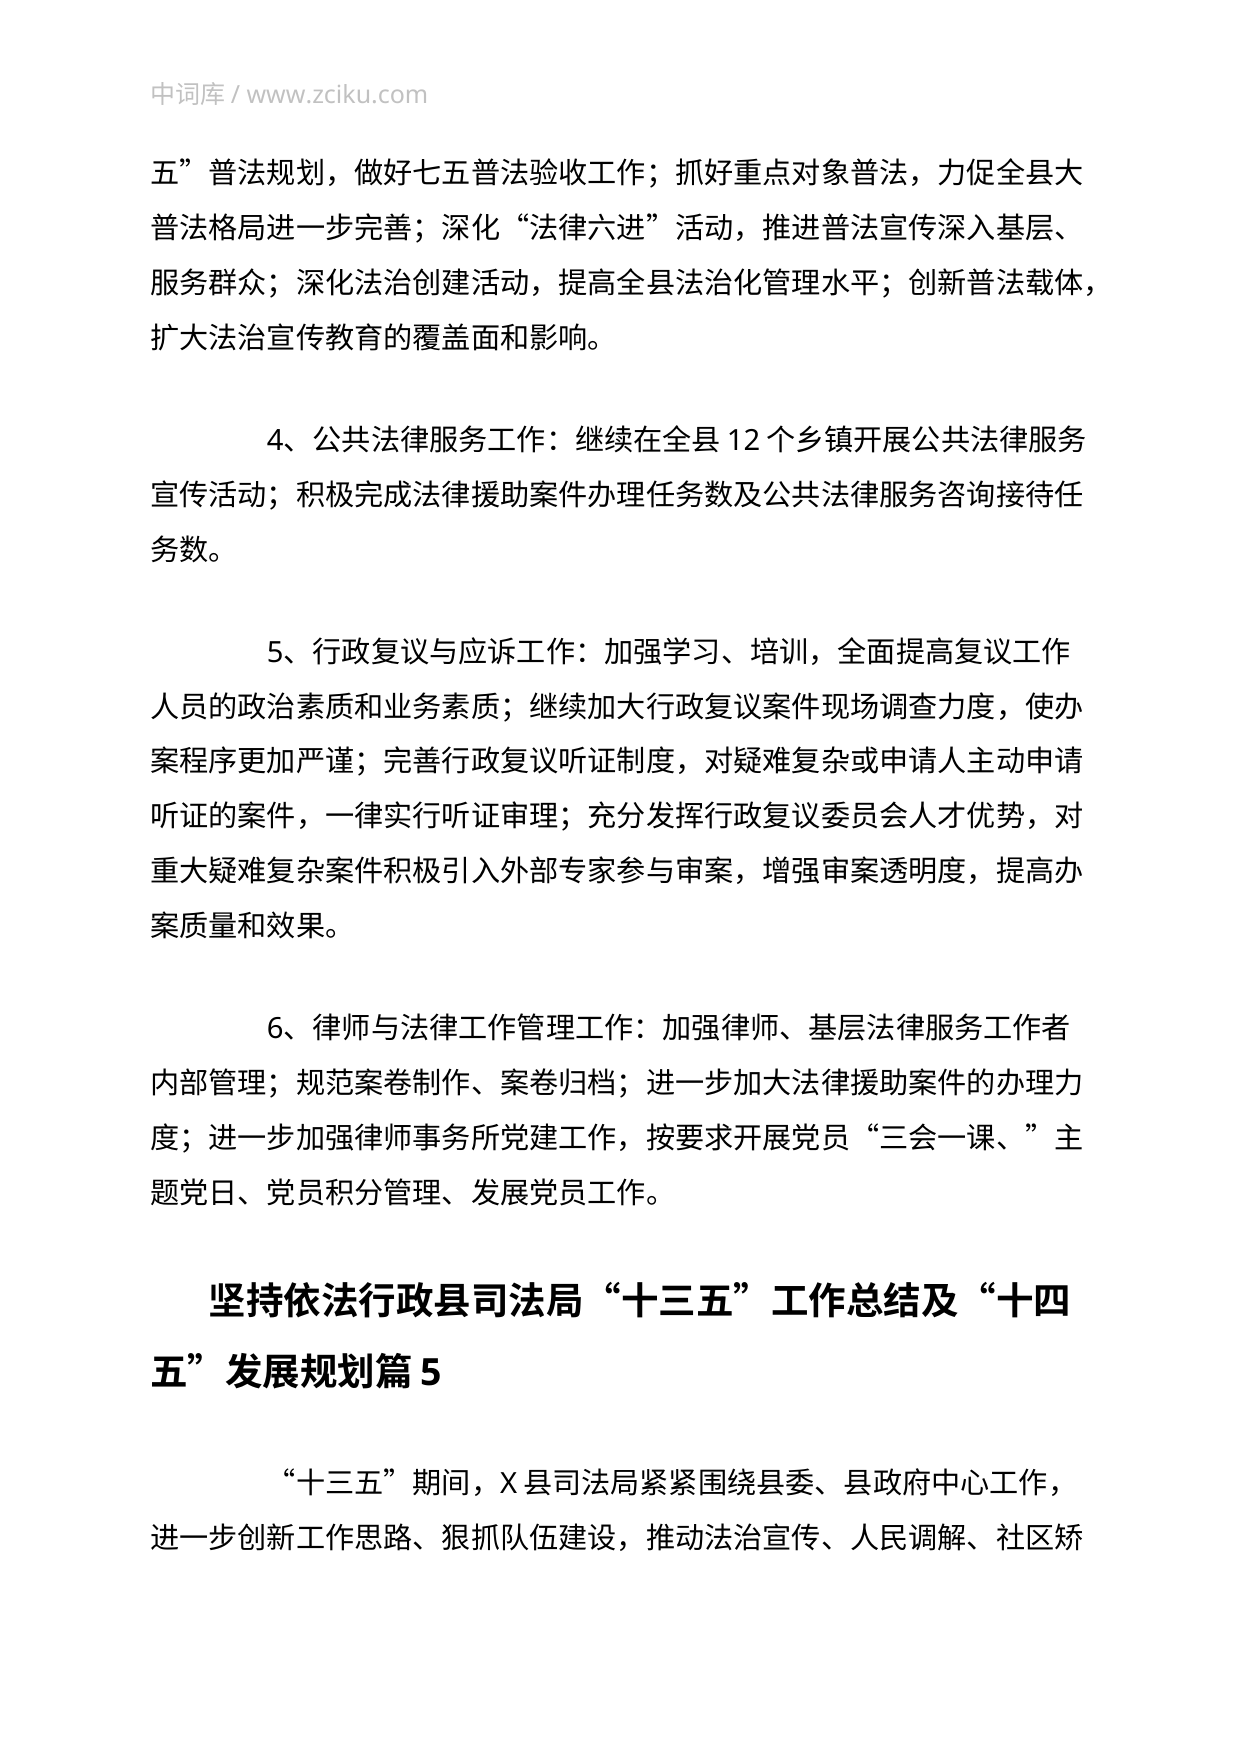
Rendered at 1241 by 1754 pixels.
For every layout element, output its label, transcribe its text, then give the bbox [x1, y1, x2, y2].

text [150, 1459, 1090, 1556]
text 5、行政复议与应诉工作：加强学习、培训，全面提高复议工作人员的政治素质和业务素质；继续加大行政复议案件现场调查力度，使办案程序更加严谨；完善行政复议听证制度，对疑难复杂或申请人主动申请听证的案件，一律实行听证审理；充分发挥行政复议委员会人才优势，对重大疑难复杂案件积极引入外部专家参与审案，增强审案透明度，提高办案质量和效果。 [150, 628, 1090, 945]
text 坚持依法行政县司法局“十三五”工作总结及“十四五”发展规划篇5 [150, 1271, 1090, 1396]
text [150, 150, 1090, 357]
text 6、律师与法律工作管理工作：加强律师、基层法律服务工作者内部管理；规范案卷制作、案卷归档；进一步加大法律援助案件的办理力度；进一步加强律师事务所党建工作，按要求开展党员“三会一课、”主题党日、党员积分管理、发展党员工作。 [150, 1004, 1090, 1212]
text 4、公共法律服务工作：继续在全县12个乡镇开展公共法律服务宣传活动；积极完成法律援助案件办理任务数及公共法律服务咨询接待任务数。 [150, 416, 1090, 569]
